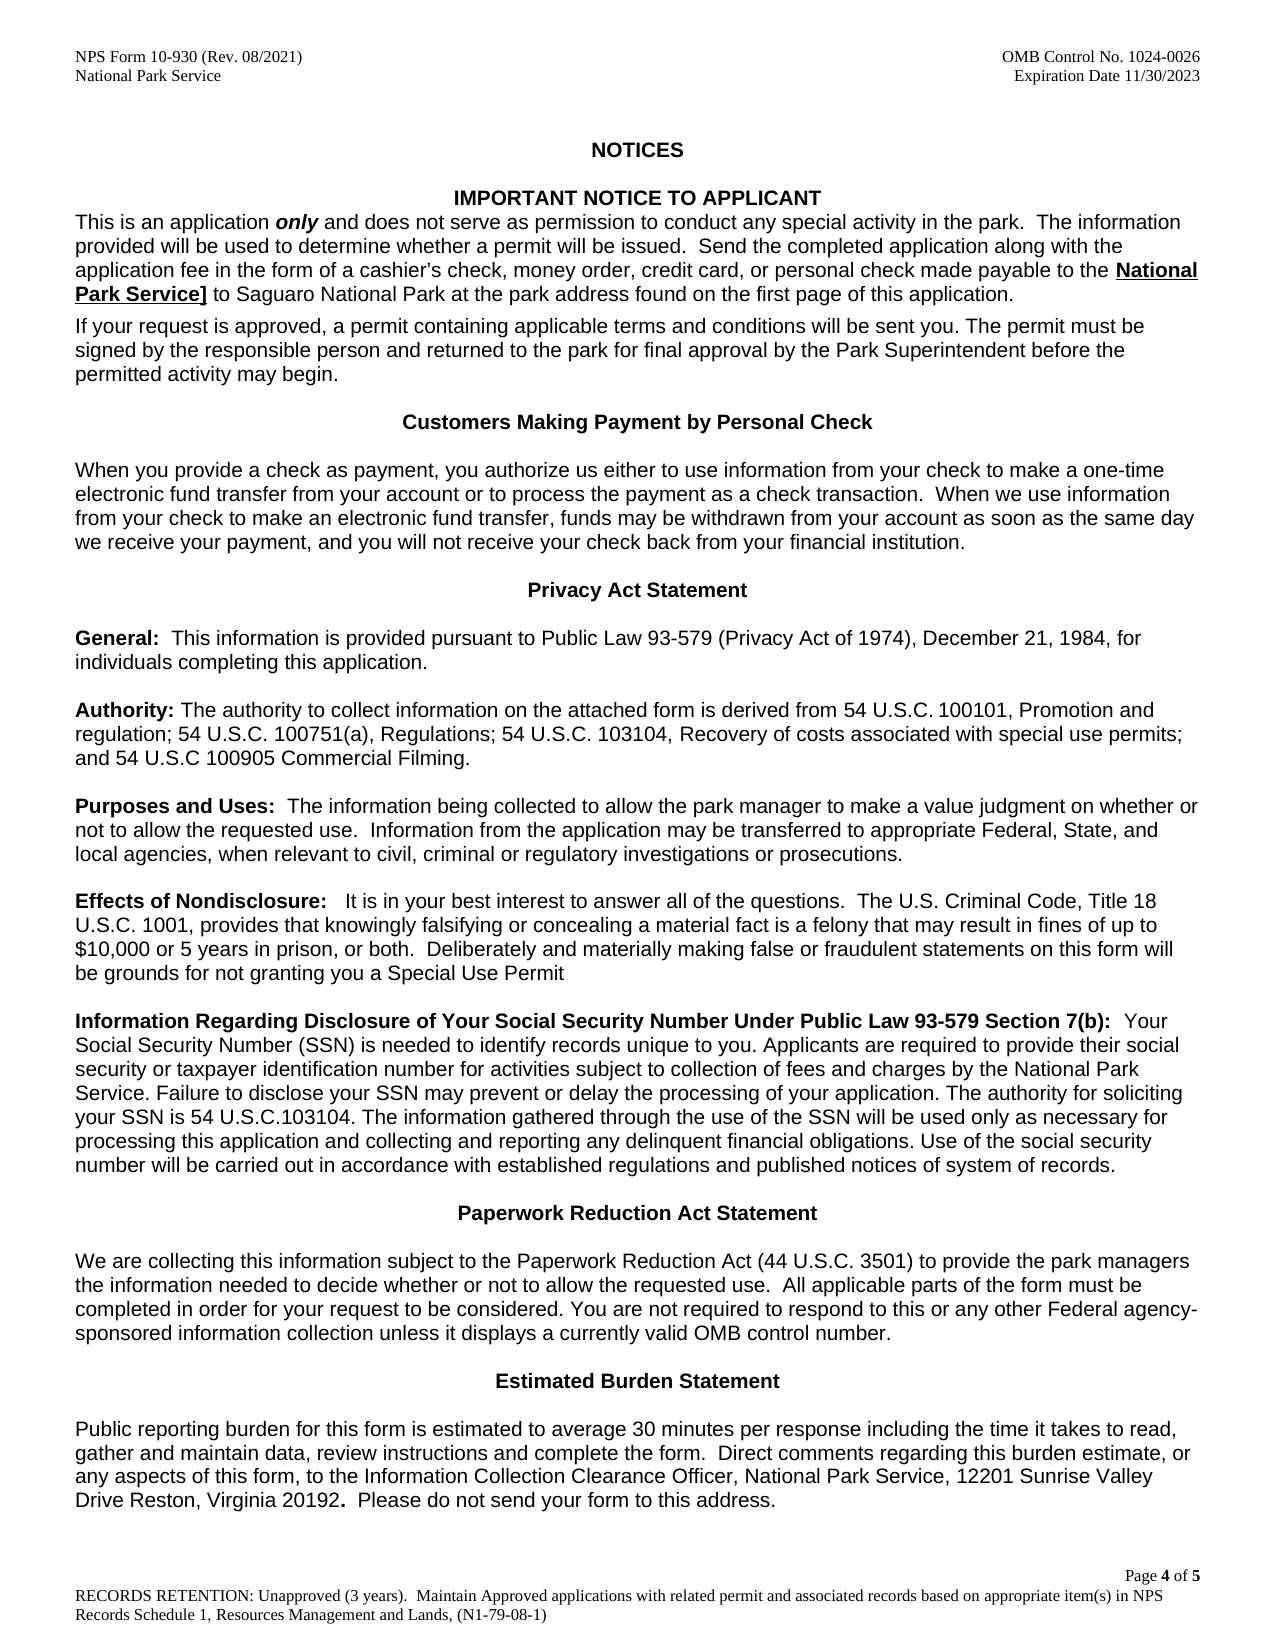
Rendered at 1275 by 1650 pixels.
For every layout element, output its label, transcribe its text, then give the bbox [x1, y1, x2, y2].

text Estimated Burden Statement [75, 1368, 1200, 1392]
text Privacy Act Statement [75, 578, 1200, 602]
text This is an application only and does not serve as permission to conduct any special activity in the park. The information provided will be used to determine whether a permit will be issued. Send the completed application along with the application fee in the form of a cashier’s check, money order, credit card, or personal check made payable to the National Park Service] to Saguaro National Park at the park address found on the first page of this application. [75, 210, 1200, 306]
text If your request is approved, a permit containing applicable terms and conditions will be sent you. The permit must be signed by the responsible person and returned to the park for final approval by the Park Superintendent before the permitted activity may begin. [75, 314, 1200, 386]
text Public reporting burden for this form is estimated to average 30 minutes per response including the time it takes to read, gather and maintain data, review instructions and complete the form. Direct comments regarding this burden estimate, or any aspects of this form, to the Information Collection Clearance Officer, National Park Service, 12201 Sunrise Valley Drive Reston, Virginia 20192. Please do not send your form to this address. [75, 1416, 1200, 1512]
text We are collecting this information subject to the Paperwork Reduction Act (44 U.S.C. 3501) to provide the park managers the information needed to decide whether or not to allow the requested use. All applicable parts of the form must be completed in order for your request to be considered. You are not required to respond to this or any other Federal agency-sponsored information collection unless it displays a currently valid OMB control number. [75, 1249, 1200, 1344]
text IMPORTANT NOTICE TO APPLICANT [75, 186, 1200, 210]
subtitle NOTICES [75, 138, 1200, 162]
text Purposes and Uses: The information being collected to allow the park manager to make a value judgment on whether or not to allow the requested use. Information from the application may be transferred to appropriate Federal, State, and local agencies, when relevant to civil, criminal or regulatory investigations or prosecutions. [75, 793, 1200, 865]
text Information Regarding Disclosure of Your Social Security Number Under Public Law 93-579 Section 7(b): Your Social Security Number (SSN) is needed to identify records unique to you. Applicants are required to provide their social security or taxpayer identification number for activities subject to collection of fees and charges by the National Park Service. Failure to disclose your SSN may prevent or delay the processing of your application. The authority for soliciting your SSN is 54 U.S.C.103104. The information gathered through the use of the SSN will be used only as necessary for processing this application and collecting and reporting any delinquent financial obligations. Use of the social security number will be carried out in accordance with established regulations and published notices of system of records. [75, 1009, 1200, 1177]
text Effects of Nondisclosure: It is in your best interest to answer all of the questions. The U.S. Criminal Code, Title 18 U.S.C. 1001, provides that knowingly falsifying or concealing a material fact is a felony that may result in fines of up to $10,000 or 5 years in prison, or both. Deliberately and materially making false or fraudulent statements on this form will be grounds for not granting you a Special Use Permit [75, 889, 1200, 985]
text Authority: The authority to collect information on the attached form is derived from 54 U.S.C. 100101, Promotion and regulation; 54 U.S.C. 100751(a), Regulations; 54 U.S.C. 103104, Recovery of costs associated with special use permits; and 54 U.S.C 100905 Commercial Filming. [75, 698, 1200, 769]
text Paperwork Reduction Act Statement [75, 1201, 1200, 1225]
text When you provide a check as payment, you authorize us either to use information from your check to make a one-time electronic fund transfer from your account or to process the payment as a check transaction. When we use information from your check to make an electronic fund transfer, funds may be withdrawn from your account as soon as the same day we receive your payment, and you will not receive your check back from your financial institution. [75, 458, 1200, 554]
text General: This information is provided pursuant to Public Law 93-579 (Privacy Act of 1974), December 21, 1984, for individuals completing this application. [75, 626, 1200, 674]
text Customers Making Payment by Personal Check [75, 410, 1200, 434]
